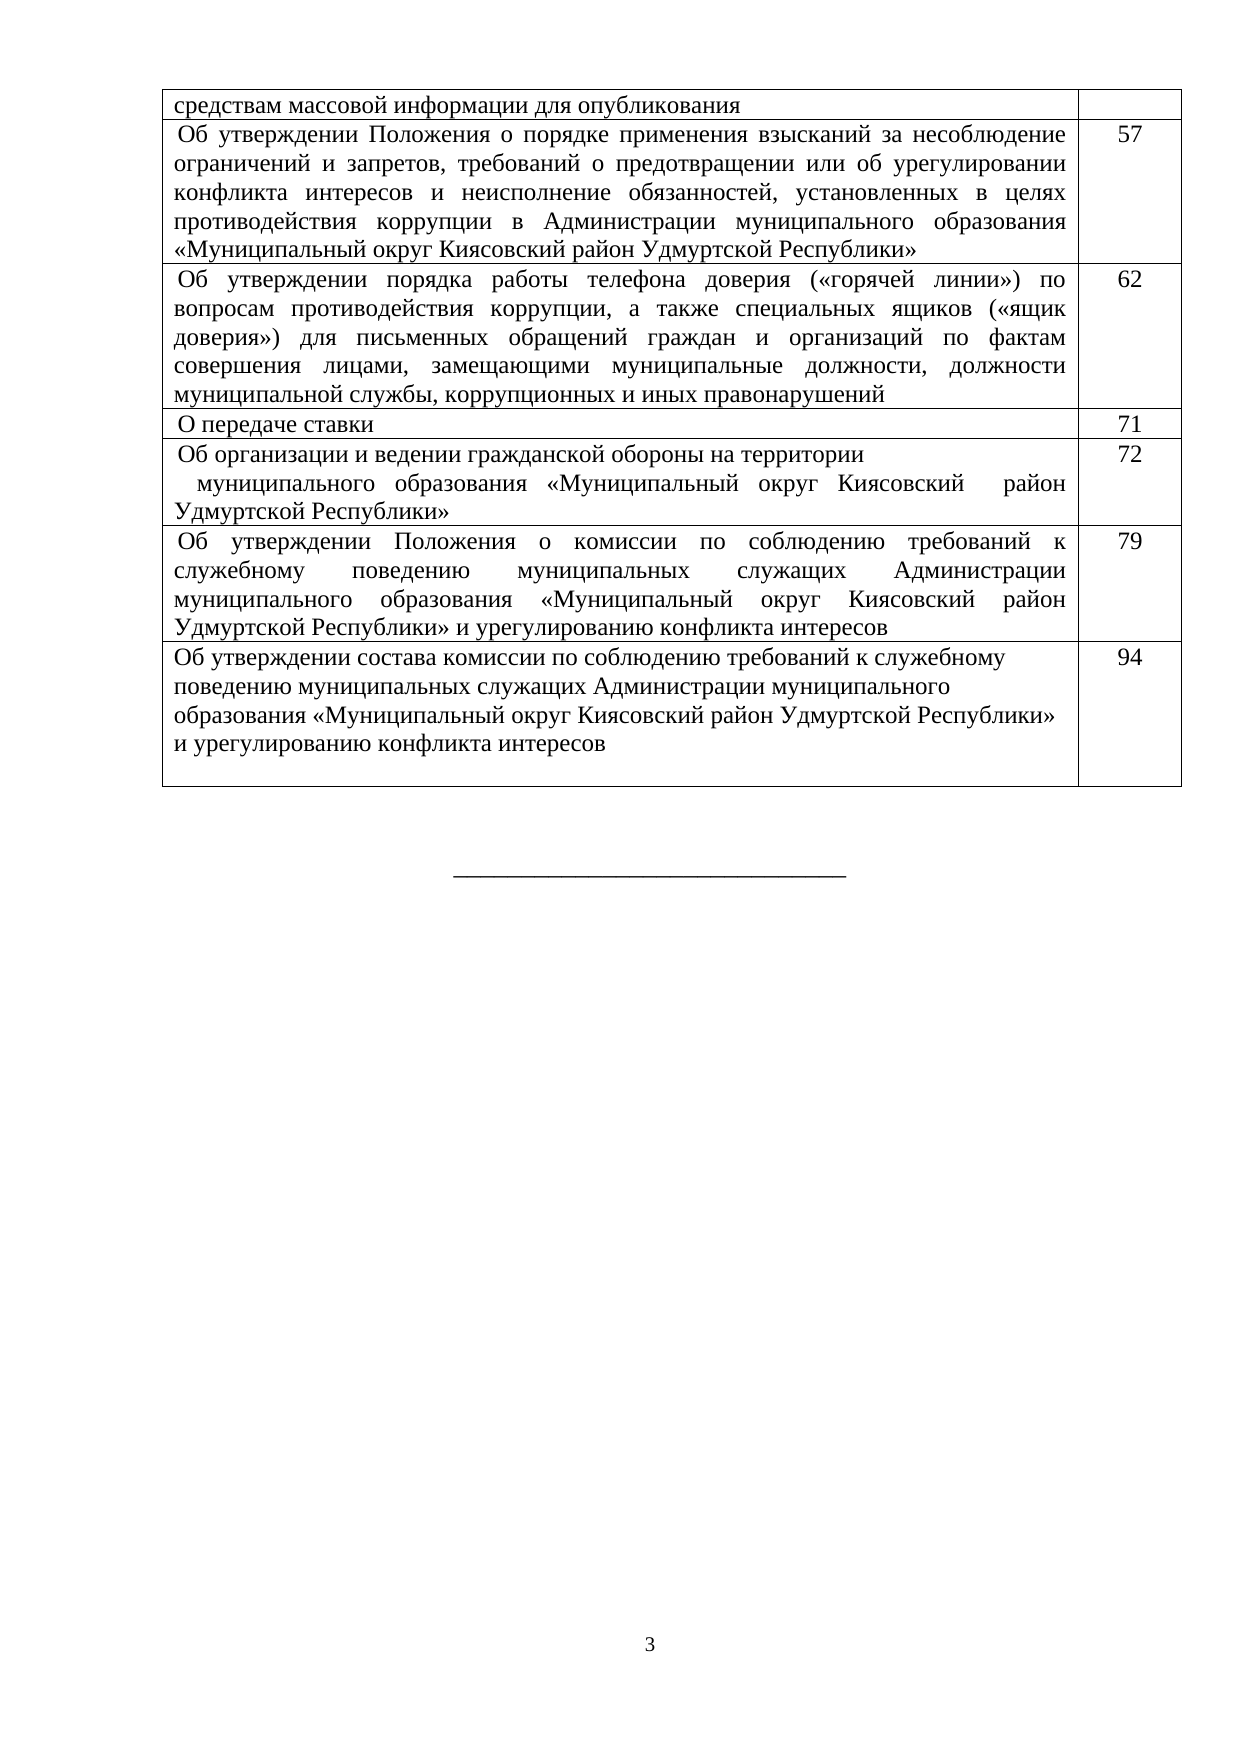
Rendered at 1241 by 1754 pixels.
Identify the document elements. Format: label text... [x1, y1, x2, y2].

table_cell 94 [1079, 642, 1181, 786]
table_cell 71 [1079, 409, 1181, 438]
table_cell 62 [1079, 264, 1181, 408]
text _____________________________ [148, 849, 1152, 880]
table_cell 72 [1079, 439, 1181, 525]
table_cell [163, 90, 1078, 118]
table_cell 57 [1079, 120, 1181, 263]
table_cell Об утверждении Положения о комиссии по соблюдению требований к служебному поведению муниципальных служащих Администрации муниципального образования «Муниципальный округ Киясовский район Удмуртской Республики» и урегулированию конфликта интересов [163, 526, 1078, 641]
table_cell Об организации и ведении гражданской обороны на территории муниципального образования «Муниципальный округ Киясовский район Удмуртской Республики» [163, 439, 1078, 525]
table_cell 52 [1079, 90, 1181, 118]
table_cell Об утверждении состава комиссии по соблюдению требований к служебному поведению муниципальных служащих Администрации муниципального образования «Муниципальный округ Киясовский район Удмуртской Республики» и урегулированию конфликта интересов [163, 642, 1078, 786]
table_cell Об утверждении Положения о порядке применения взысканий за несоблюдение ограничений и запретов, требований о предотвращении или об урегулировании конфликта интересов и неисполнение обязанностей, установленных в целях противодействия коррупции в Администрации муниципального образования «Муниципальный округ Киясовский район Удмуртской Республики» [163, 120, 1078, 263]
table_cell 79 [1079, 526, 1181, 641]
table_cell Об утверждении порядка работы телефона доверия («горячей линии») по вопросам противодействия коррупции, а также специальных ящиков («ящик доверия») для письменных обращений граждан и организаций по фактам совершения лицами, замещающими муниципальные должности, должности муниципальной службы, коррупционных и иных правонарушений [163, 264, 1078, 408]
table_cell О передаче ставки [163, 409, 1078, 438]
